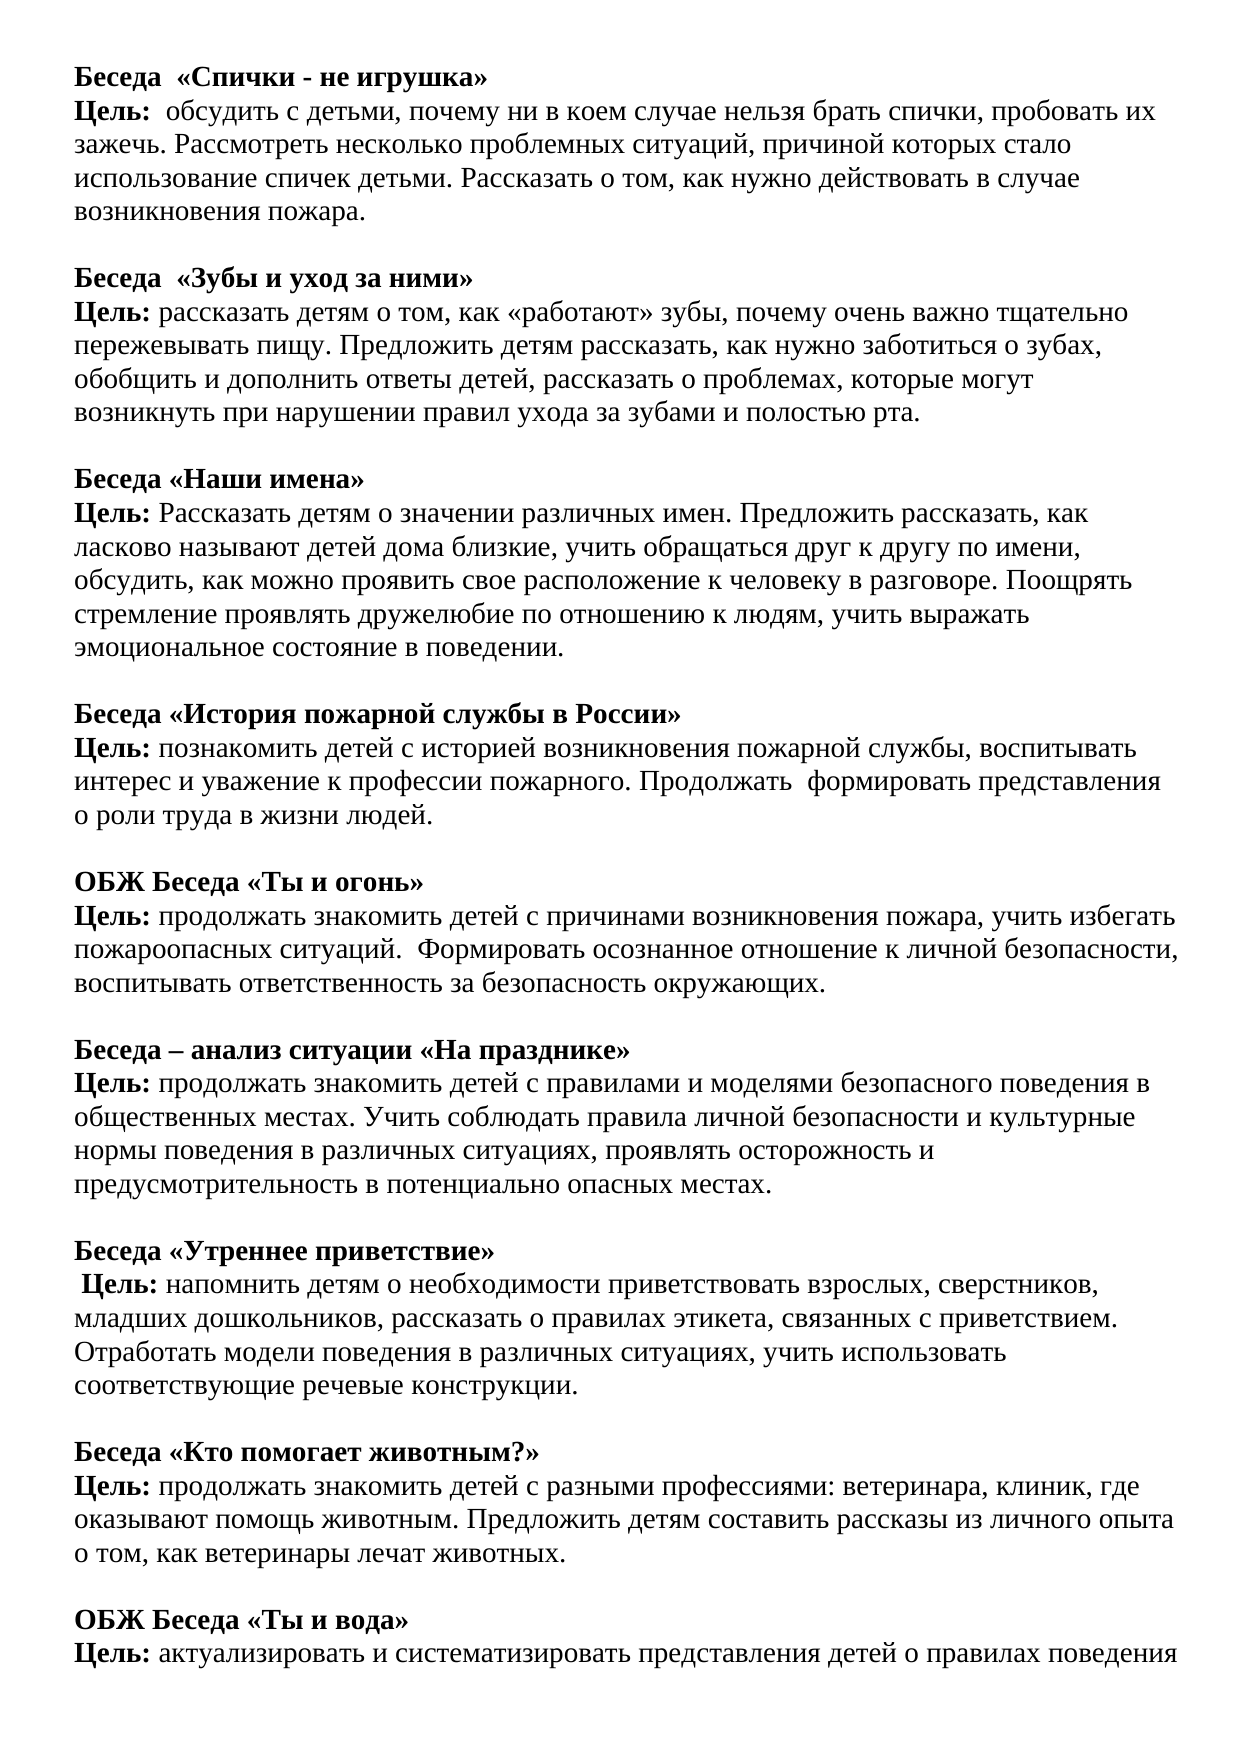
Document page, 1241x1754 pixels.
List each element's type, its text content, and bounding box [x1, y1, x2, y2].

text Цель: продолжать знакомить детей с правилами и моделями безопасного поведения в общественных местах. Учить соблюдать правила личной безопасности и культурные нормы поведения в различных ситуациях, проявлять осторожность и предусмотрительность в потенциально опасных местах. [74, 1065, 1181, 1199]
text Беседа «Утреннее приветствие» [74, 1233, 1181, 1267]
text Цель: рассказать детям о том, как «работают» зубы, почему очень важно тщательно пережевывать пищу. Предложить детям рассказать, как нужно заботиться о зубах, обобщить и дополнить ответы детей, рассказать о проблемах, которые могут возникнуть при нарушении правил ухода за зубами и полостью рта. [74, 294, 1181, 428]
text Цель: продолжать знакомить детей с причинами возникновения пожара, учить избегать пожароопасных ситуаций. Формировать осознанное отношение к личной безопасности, воспитывать ответственность за безопасность окружающих. [74, 898, 1181, 998]
text Беседа – анализ ситуации «На празднике» [74, 1032, 1181, 1065]
text Беседа «История пожарной службы в России» [74, 696, 1181, 730]
text ОБЖ Беседа «Ты и вода» [74, 1602, 1181, 1636]
text Цель: познакомить детей с историей возникновения пожарной службы, воспитывать интерес и уважение к профессии пожарного. Продолжать формировать представления о роли труда в жизни людей. [74, 730, 1181, 831]
text Цель: Рассказать детям о значении различных имен. Предложить рассказать, как ласково называют детей дома близкие, учить обращаться друг к другу по имени, обсудить, как можно проявить свое расположение к человеку в разговоре. Поощрять стремление проявлять дружелюбие по отношению к людям, учить выражать эмоциональное состояние в поведении. [74, 495, 1181, 663]
text Беседа «Кто помогает животным?» [74, 1434, 1181, 1468]
text Беседа «Спички - не игрушка» [74, 59, 1181, 93]
text Цель: продолжать знакомить детей с разными профессиями: ветеринара, клиник, где оказывают помощь животным. Предложить детям составить рассказы из личного опыта о том, как ветеринары лечат животных. [74, 1468, 1181, 1568]
text Беседа «Зубы и уход за ними» [74, 260, 1181, 294]
text Беседа «Наши имена» [74, 462, 1181, 495]
text Цель: обсудить с детьми, почему ни в коем случае нельзя брать спички, пробовать их зажечь. Рассмотреть несколько проблемных ситуаций, причиной которых стало использование спичек детьми. Рассказать о том, как нужно действовать в случае возникновения пожара. [74, 93, 1181, 227]
text Цель: напомнить детям о необходимости приветствовать взрослых, сверстников, младших дошкольников, рассказать о правилах этикета, связанных с приветствием. Отработать модели поведения в различных ситуациях, учить использовать соответствующие речевые конструкции. [74, 1267, 1181, 1401]
text ОБЖ Беседа «Ты и огонь» [74, 864, 1181, 898]
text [74, 1636, 1181, 1669]
